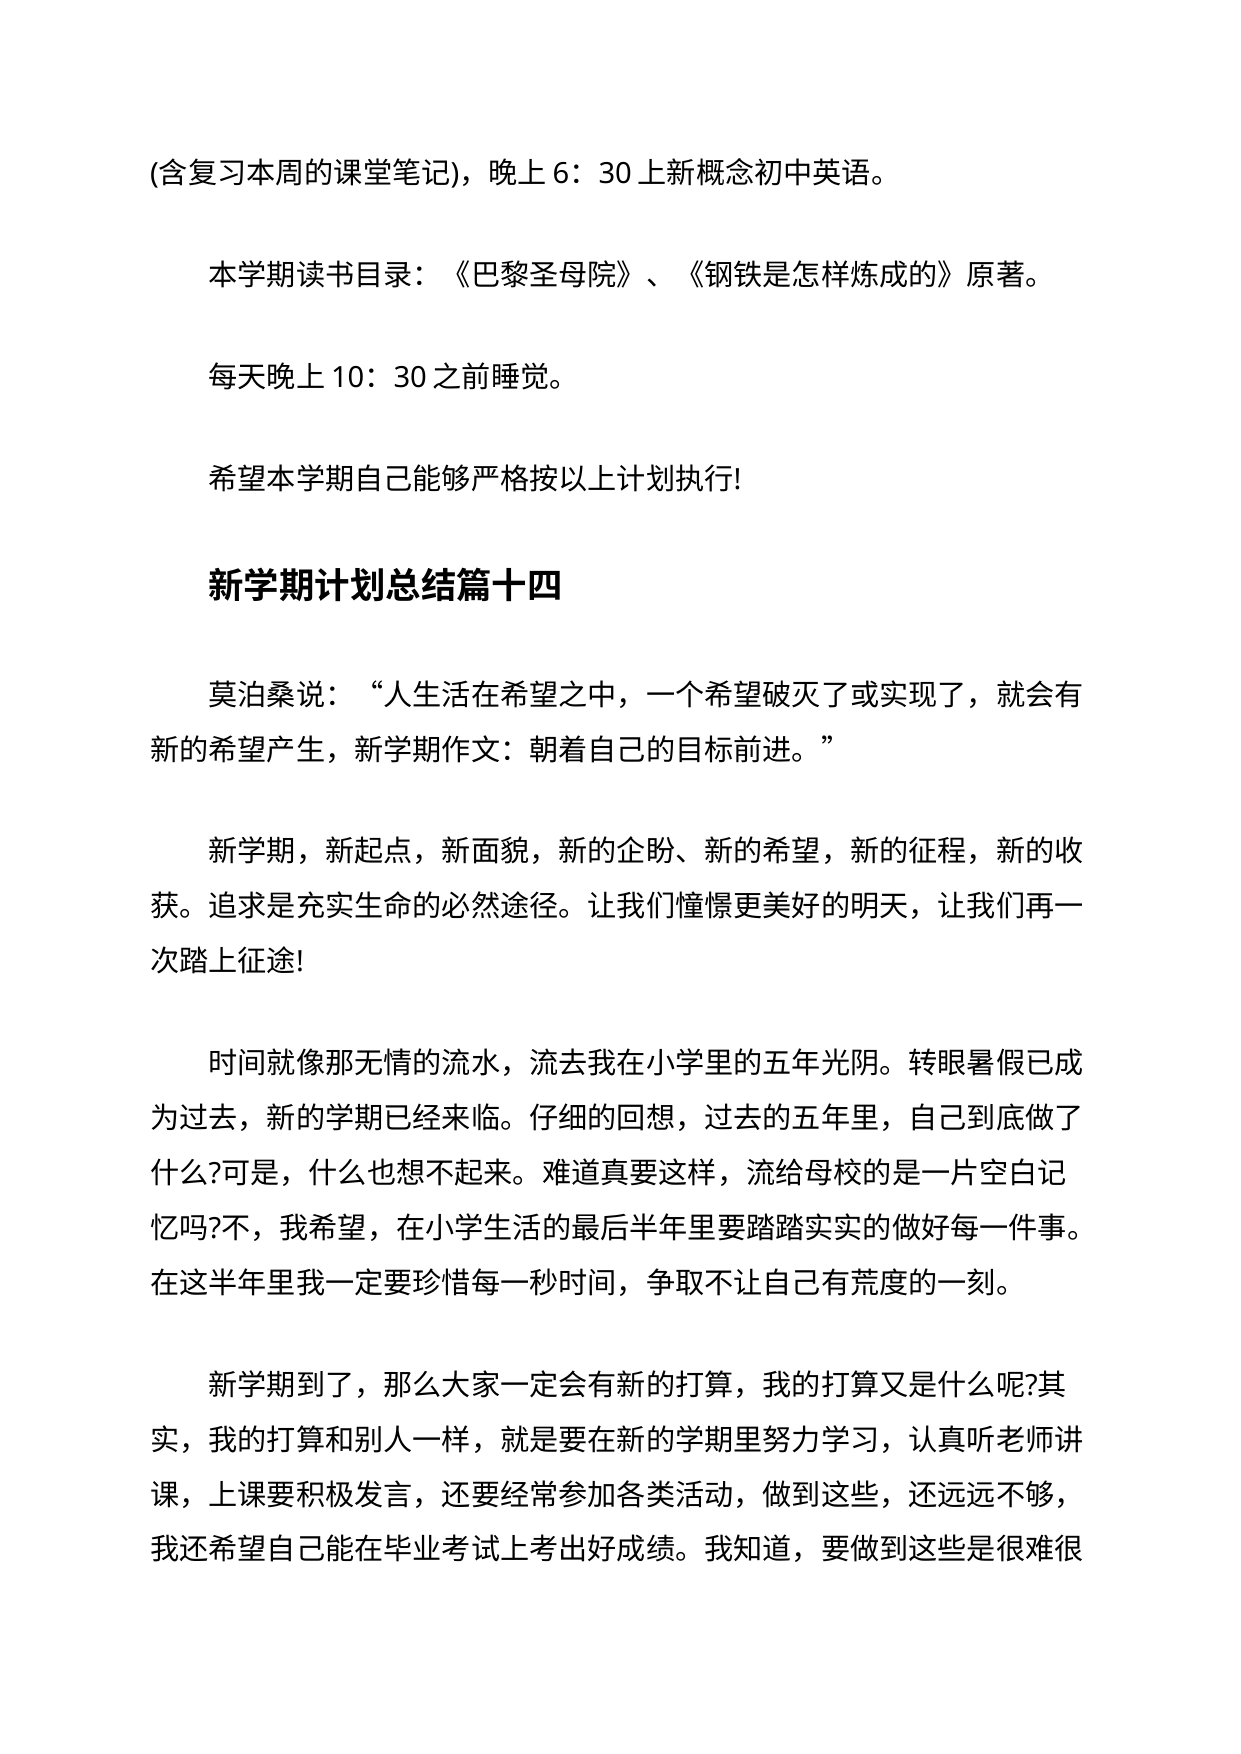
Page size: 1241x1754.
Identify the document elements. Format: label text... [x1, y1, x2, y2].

text 每天晚上10：30之前睡觉。 [150, 354, 1090, 396]
text 新学期，新起点，新面貌，新的企盼、新的希望，新的征程，新的收获。追求是充实生命的必然途径。让我们憧憬更美好的明天，让我们再一次踏上征途! [150, 828, 1090, 980]
text 新学期计划总结篇十四 [150, 558, 1090, 609]
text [150, 150, 1090, 192]
text 时间就像那无情的流水，流去我在小学里的五年光阴。转眼暑假已成为过去，新的学期已经来临。仔细的回想，过去的五年里，自己到底做了什么?可是，什么也想不起来。难道真要这样，流给母校的是一片空白记忆吗?不，我希望，在小学生活的最后半年里要踏踏实实的做好每一件事。在这半年里我一定要珍惜每一秒时间，争取不让自己有荒度的一刻。 [150, 1039, 1090, 1302]
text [150, 1361, 1090, 1568]
text 希望本学期自己能够严格按以上计划执行! [150, 456, 1090, 498]
text 莫泊桑说：“人生活在希望之中，一个希望破灭了或实现了，就会有新的希望产生，新学期作文：朝着自己的目标前进。” [150, 671, 1090, 768]
text 本学期读书目录：《巴黎圣母院》、《钢铁是怎样炼成的》原著。 [150, 252, 1090, 294]
